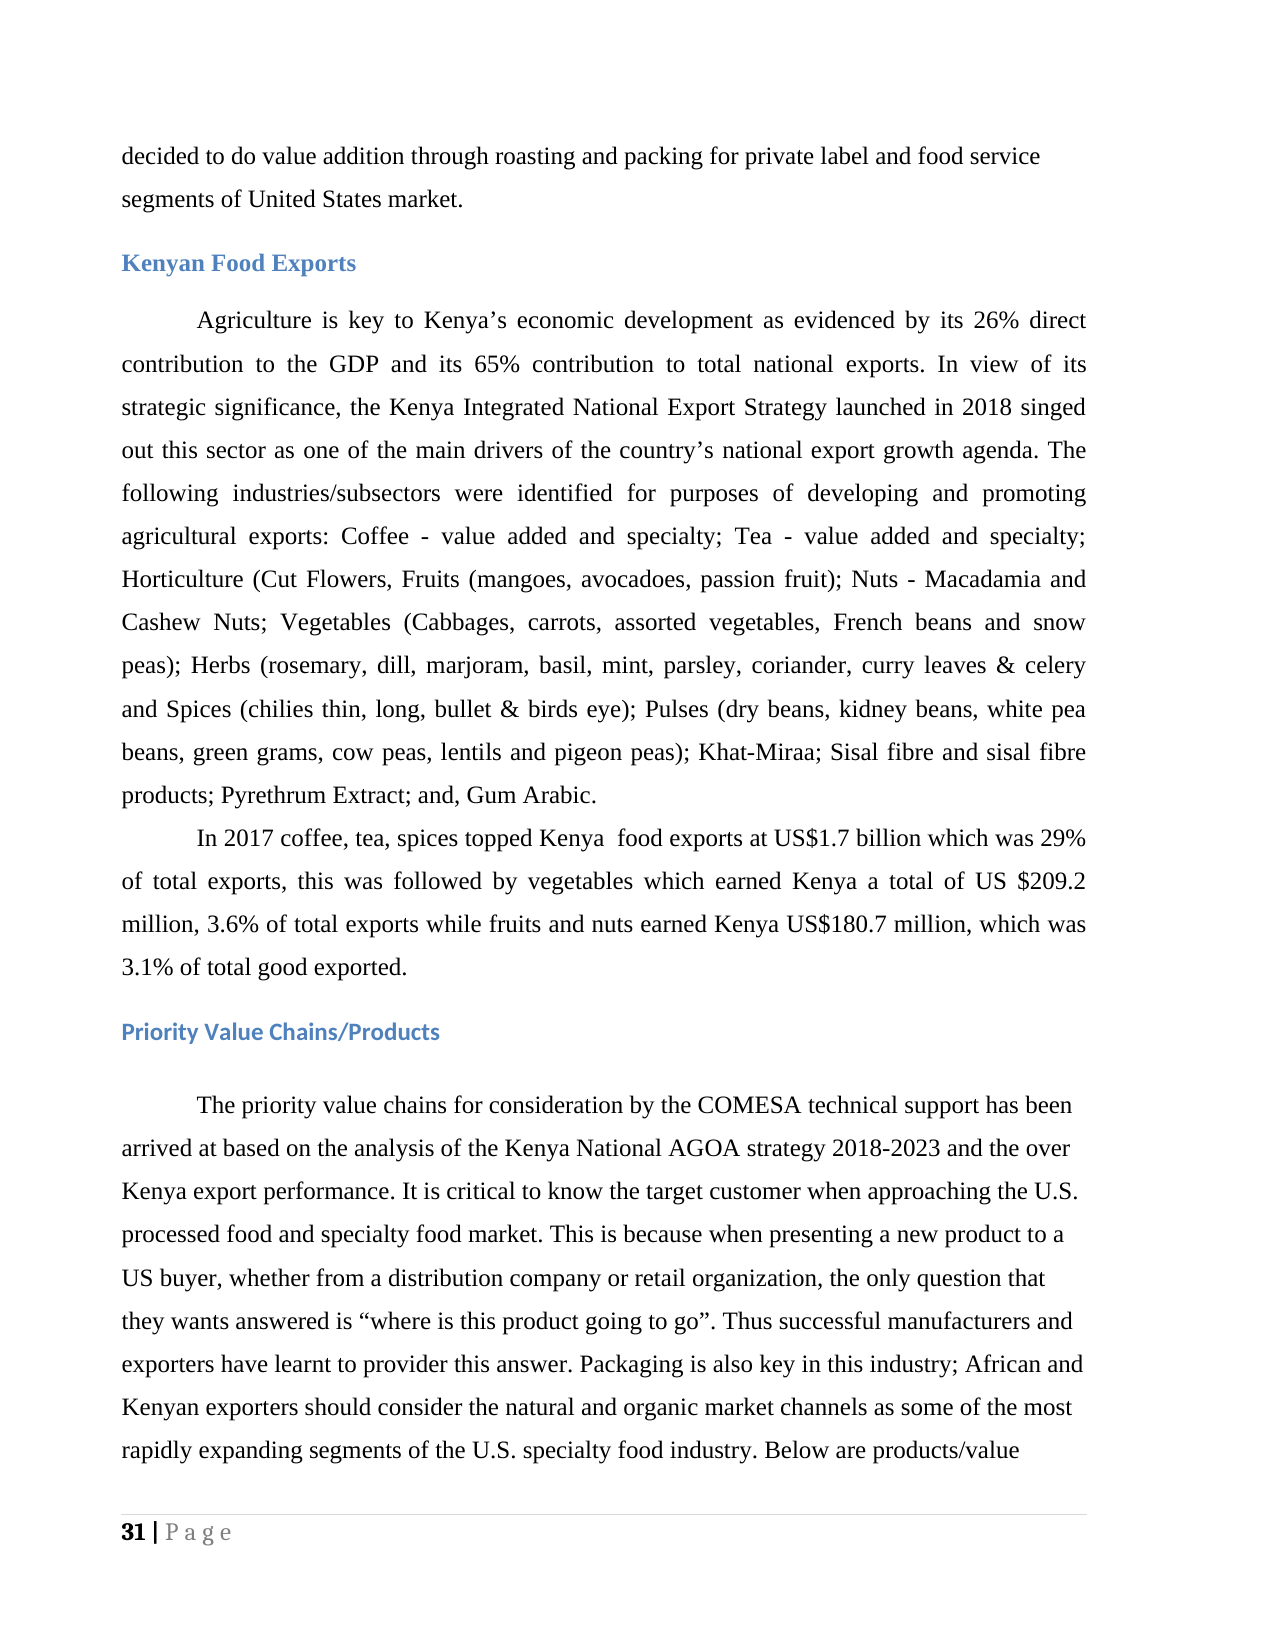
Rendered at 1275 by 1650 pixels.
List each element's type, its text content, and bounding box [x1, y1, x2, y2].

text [121, 1090, 1087, 1464]
subtitle Priority Value Chains/Products [121, 1016, 1087, 1047]
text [121, 141, 1087, 213]
text In 2017 coffee, tea, spices topped Kenya food exports at US$1.7 billion which was 29% of total exports, this was followed by vegetables which earned Kenya a total of US $209.2 million, 3.6% of total exports while fruits and nuts earned Kenya US$180.7 million, which was 3.1% of total good exported. [121, 823, 1087, 981]
subtitle Kenyan Food Exports [121, 248, 1087, 277]
text Agriculture is key to Kenya’s economic development as evidenced by its 26% direct contribution to the GDP and its 65% contribution to total national exports. In view of its strategic significance, the Kenya Integrated National Export Strategy launched in 2018 singed out this sector as one of the main drivers of the country’s national export growth agenda. The following industries/subsectors were identified for purposes of developing and promoting agricultural exports: Coffee - value added and specialty; Tea - value added and specialty; Horticulture (Cut Flowers, Fruits (mangoes, avocadoes, passion fruit); Nuts - Macadamia and Cashew Nuts; Vegetables (Cabbages, carrots, assorted vegetables, French beans and snow peas); Herbs (rosemary, dill, marjoram, basil, mint, parsley, coriander, curry leaves & celery and Spices (chilies thin, long, bullet & birds eye); Pulses (dry beans, kidney beans, white pea beans, green grams, cow peas, lentils and pigeon peas); Khat-Miraa; Sisal fibre and sisal fibre products; Pyrethrum Extract; and, Gum Arabic. [121, 306, 1087, 809]
